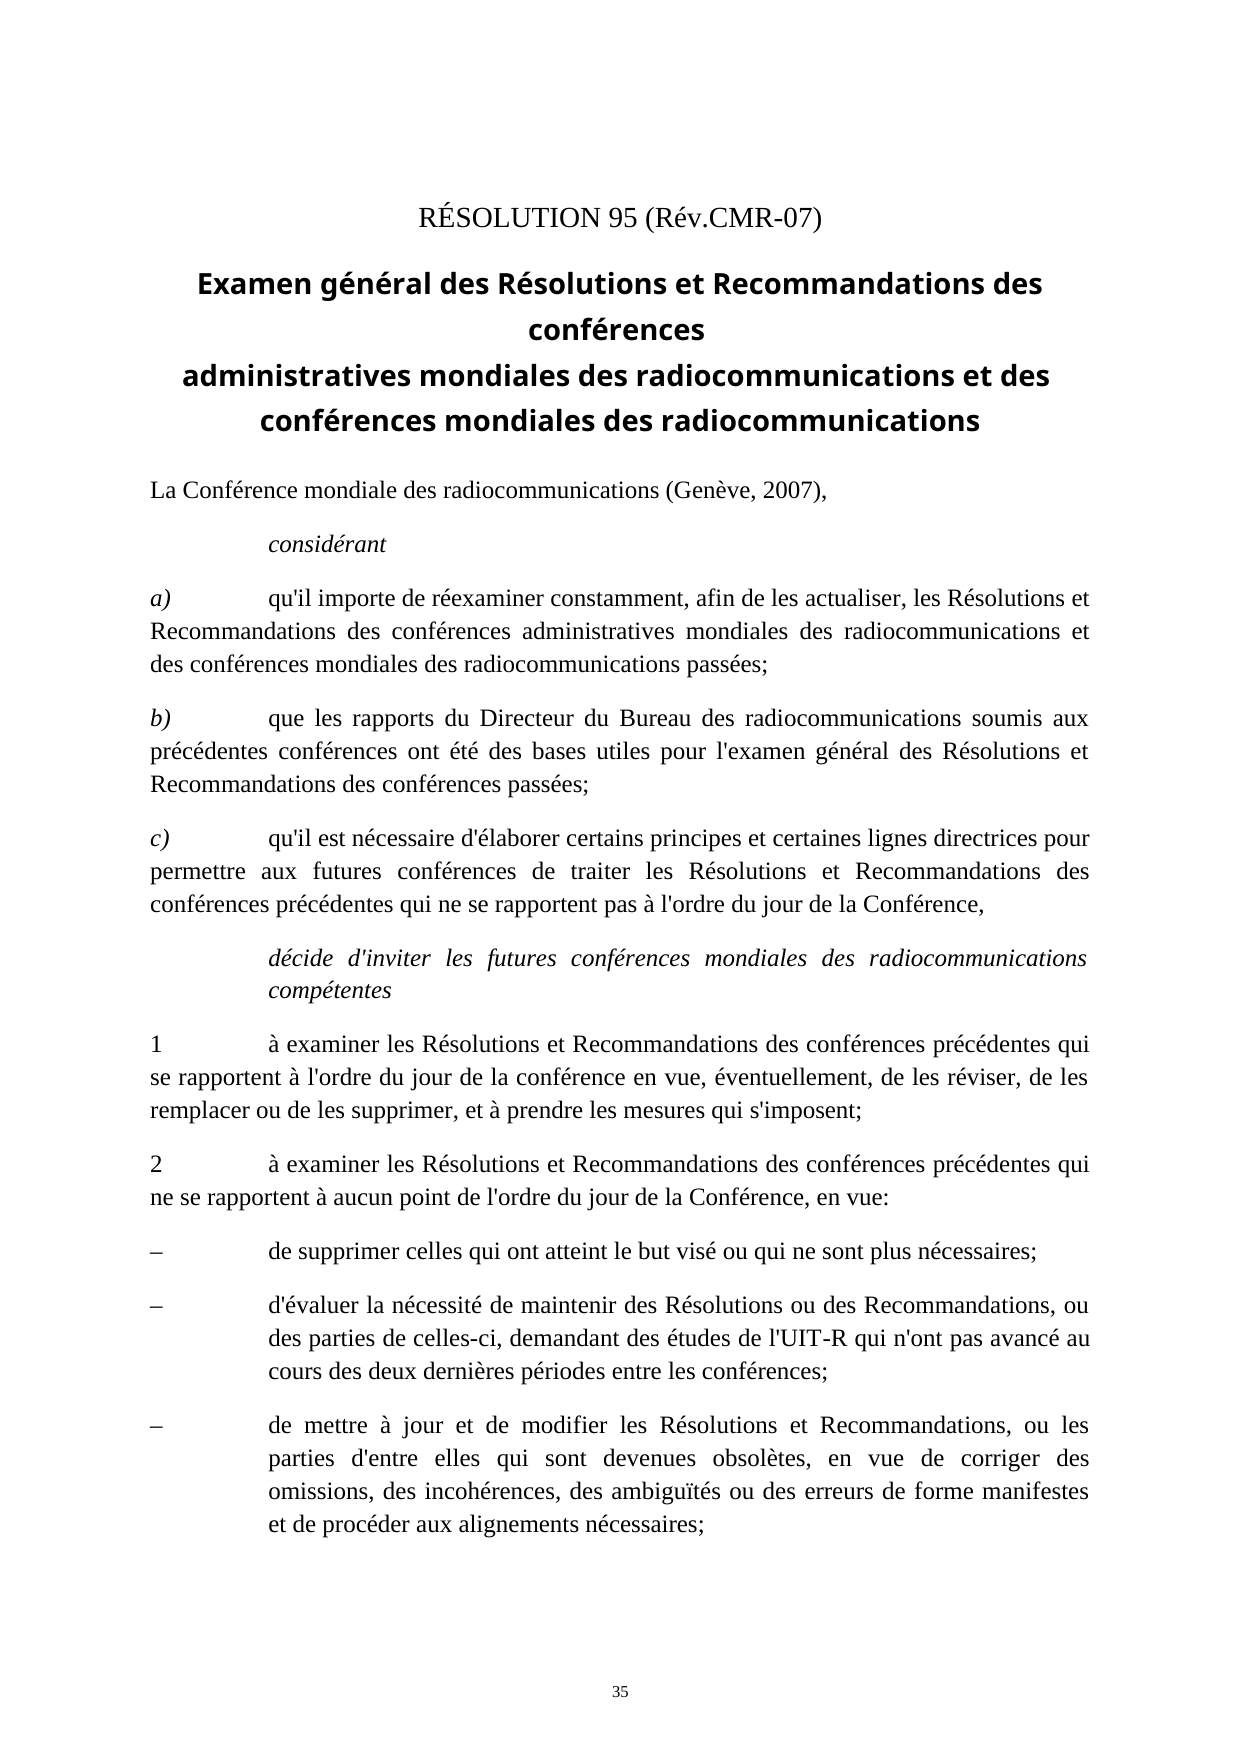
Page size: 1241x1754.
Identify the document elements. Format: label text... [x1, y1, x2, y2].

text 1 à examiner les Résolutions et Recommandations des conférences précédentes qui se rapportent à l'ordre du jour de la conférence en vue, éventuellement, de les réviser, de les remplacer ou de les supprimer, et à prendre les mesures qui s'imposent; [150, 1029, 1090, 1124]
text b) que les rapports du Directeur du Bureau des radiocommunications soumis aux précédentes conférences ont été des bases utiles pour l'examen général des Résolutions et Recommandations des conférences passées; [150, 703, 1090, 798]
text décide d'inviter les futures conférences mondiales des radiocommunications compétentes [268, 943, 1090, 1004]
title La Conférence mondiale des radiocommunications (Genève, 2007), [150, 475, 1090, 504]
text 2 à examiner les Résolutions et Recommandations des conférences précédentes qui ne se rapportent à aucun point de l'ordre du jour de la Conférence, en vue: [150, 1149, 1090, 1211]
text RÉSOLUTION 95 (Rév.CMR-07) [150, 200, 1090, 233]
text considérant [268, 529, 1090, 558]
text – d'évaluer la nécessité de maintenir des Résolutions ou des Recommandations, ou des parties de celles-ci, demandant des études de l'UIT-R qui n'ont pas avancé au cours des deux dernières périodes entre les conférences; [150, 1290, 1090, 1385]
text a) qu'il importe de réexaminer constamment, afin de les actualiser, les Résolutions et Recommandations des conférences administratives mondiales des radiocommunications et des conférences mondiales des radiocommunications passées; [150, 583, 1090, 678]
text – de mettre à jour et de modifier les Résolutions et Recommandations, ou les parties d'entre elles qui sont devenues obsolètes, en vue de corriger des omissions, des incohérences, des ambiguïtés ou des erreurs de forme manifestes et de procéder aux alignements nécessaires; [150, 1410, 1090, 1538]
text c) qu'il est nécessaire d'élaborer certains principes et certaines lignes directrices pour permettre aux futures conférences de traiter les Résolutions et Recommandations des conférences précédentes qui ne se rapportent pas à l'ordre du jour de la Conférence, [150, 823, 1090, 917]
text – de supprimer celles qui ont atteint le but visé ou qui ne sont plus nécessaires; [150, 1236, 1090, 1265]
title Examen général des Résolutions et Recommandations des conférences administratives mondiales des radiocommunications et des conférences mondiales des radiocommunications [150, 263, 1090, 440]
